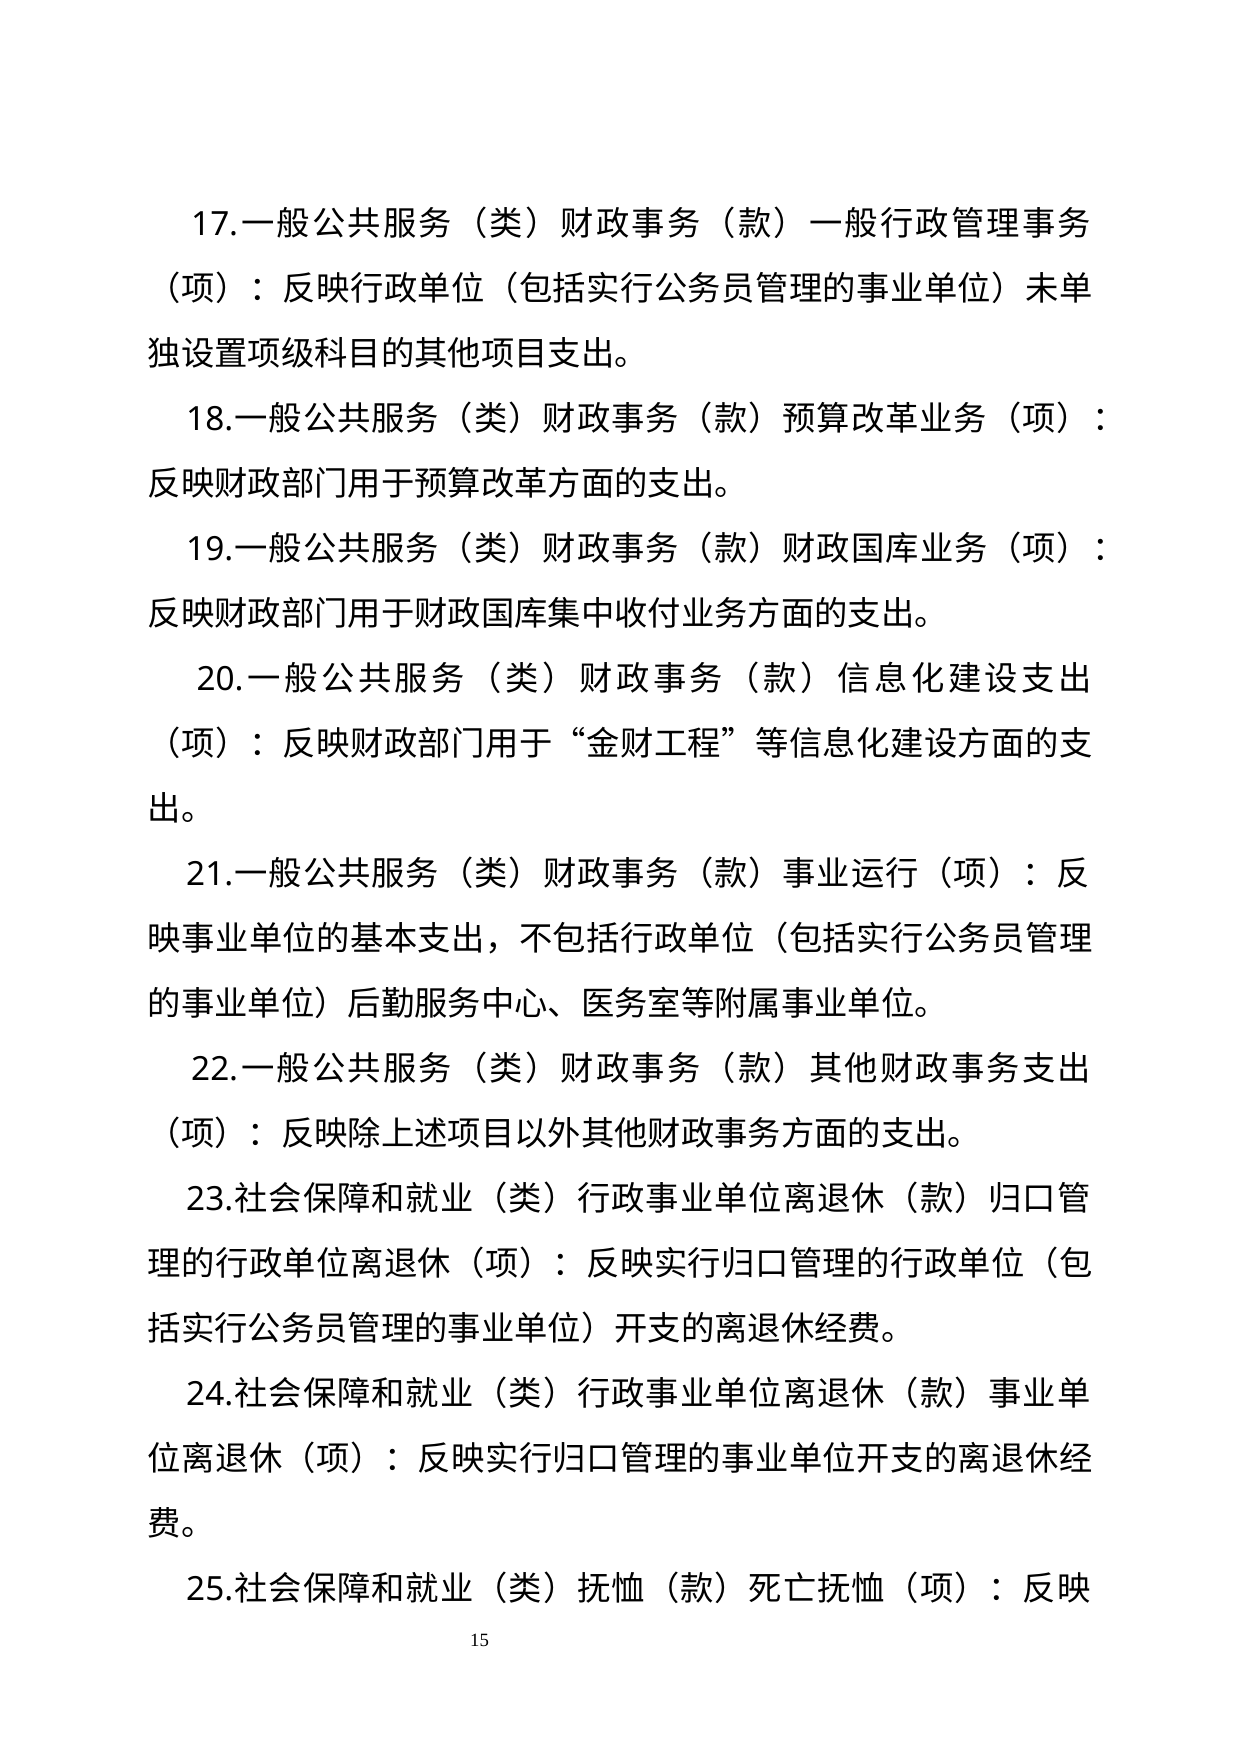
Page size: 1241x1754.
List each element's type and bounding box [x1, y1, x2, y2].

text [148, 188, 1092, 1618]
